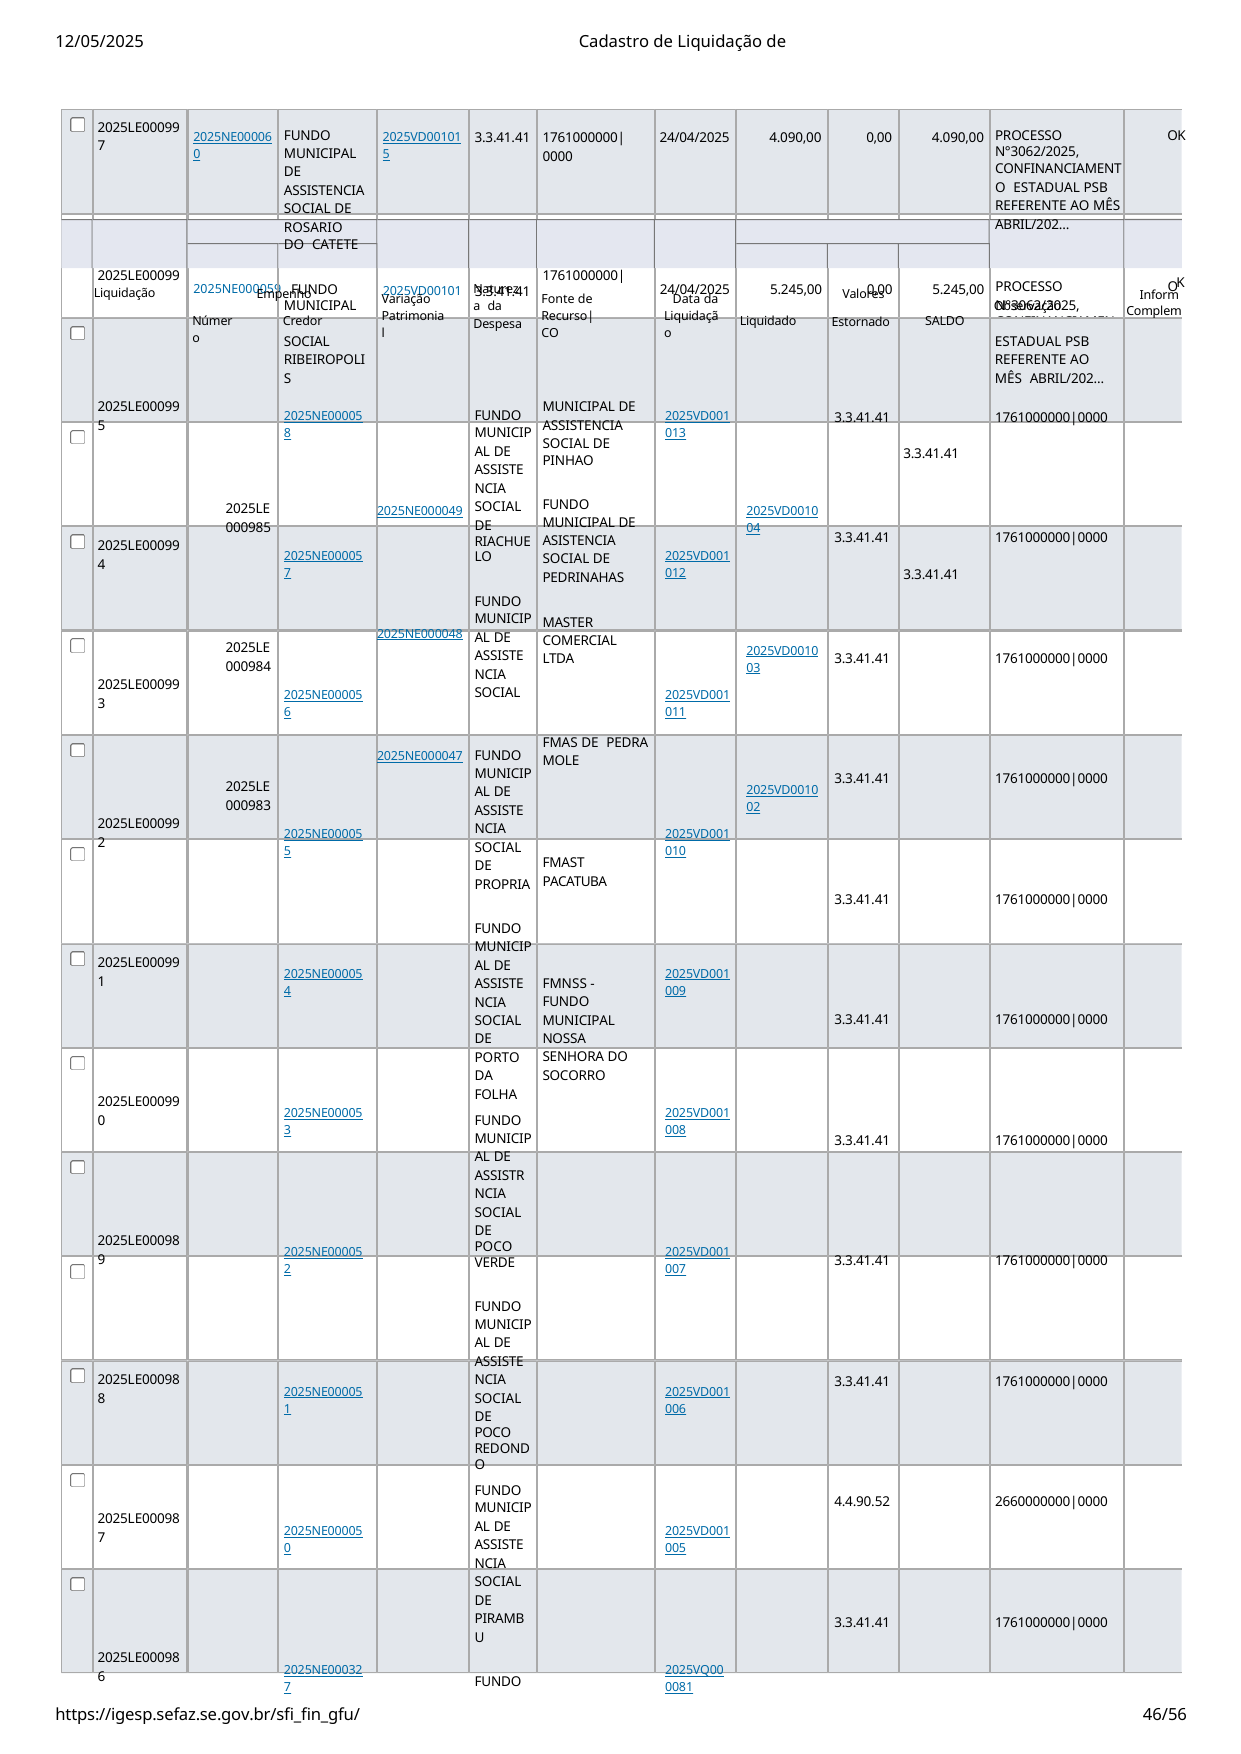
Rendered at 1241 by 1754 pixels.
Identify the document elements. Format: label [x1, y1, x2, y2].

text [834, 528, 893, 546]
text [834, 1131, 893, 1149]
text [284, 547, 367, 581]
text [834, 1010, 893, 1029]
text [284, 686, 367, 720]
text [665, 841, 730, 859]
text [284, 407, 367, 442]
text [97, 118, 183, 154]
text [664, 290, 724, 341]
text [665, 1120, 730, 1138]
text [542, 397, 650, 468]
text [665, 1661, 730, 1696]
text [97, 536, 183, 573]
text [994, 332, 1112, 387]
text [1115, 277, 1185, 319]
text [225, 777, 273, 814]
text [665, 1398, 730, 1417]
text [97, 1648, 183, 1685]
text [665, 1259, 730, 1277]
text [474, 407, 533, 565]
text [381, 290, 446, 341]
picture [70, 1264, 85, 1279]
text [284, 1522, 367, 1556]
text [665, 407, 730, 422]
picture [70, 430, 85, 444]
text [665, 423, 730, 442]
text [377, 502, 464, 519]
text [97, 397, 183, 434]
picture [70, 951, 85, 966]
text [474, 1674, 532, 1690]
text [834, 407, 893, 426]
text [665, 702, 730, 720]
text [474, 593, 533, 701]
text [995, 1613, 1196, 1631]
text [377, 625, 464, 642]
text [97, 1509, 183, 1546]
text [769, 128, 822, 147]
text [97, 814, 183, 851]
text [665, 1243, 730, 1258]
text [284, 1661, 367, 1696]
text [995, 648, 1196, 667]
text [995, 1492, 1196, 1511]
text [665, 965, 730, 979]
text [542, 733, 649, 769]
picture [70, 847, 85, 861]
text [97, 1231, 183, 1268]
picture [70, 743, 85, 757]
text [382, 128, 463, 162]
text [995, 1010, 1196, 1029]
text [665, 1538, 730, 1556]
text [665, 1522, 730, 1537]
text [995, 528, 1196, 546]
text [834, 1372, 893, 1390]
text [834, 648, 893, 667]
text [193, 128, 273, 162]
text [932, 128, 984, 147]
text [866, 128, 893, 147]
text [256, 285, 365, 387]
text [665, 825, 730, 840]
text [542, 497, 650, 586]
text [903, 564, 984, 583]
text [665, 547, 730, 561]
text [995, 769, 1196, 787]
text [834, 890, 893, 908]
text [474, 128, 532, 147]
picture [70, 1368, 85, 1383]
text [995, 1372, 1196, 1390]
picture [70, 117, 85, 132]
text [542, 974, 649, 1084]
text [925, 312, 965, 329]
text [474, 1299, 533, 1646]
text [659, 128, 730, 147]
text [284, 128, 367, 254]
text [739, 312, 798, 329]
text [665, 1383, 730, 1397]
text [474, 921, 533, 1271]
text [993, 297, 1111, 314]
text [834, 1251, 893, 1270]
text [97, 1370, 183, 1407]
picture [70, 1160, 85, 1174]
picture [70, 1473, 85, 1487]
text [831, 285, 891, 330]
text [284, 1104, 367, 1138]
picture [70, 534, 85, 549]
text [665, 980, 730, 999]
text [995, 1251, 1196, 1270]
picture [70, 638, 85, 653]
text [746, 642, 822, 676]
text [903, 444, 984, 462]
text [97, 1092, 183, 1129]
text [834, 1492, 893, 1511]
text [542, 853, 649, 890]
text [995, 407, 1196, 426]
picture [70, 1056, 85, 1070]
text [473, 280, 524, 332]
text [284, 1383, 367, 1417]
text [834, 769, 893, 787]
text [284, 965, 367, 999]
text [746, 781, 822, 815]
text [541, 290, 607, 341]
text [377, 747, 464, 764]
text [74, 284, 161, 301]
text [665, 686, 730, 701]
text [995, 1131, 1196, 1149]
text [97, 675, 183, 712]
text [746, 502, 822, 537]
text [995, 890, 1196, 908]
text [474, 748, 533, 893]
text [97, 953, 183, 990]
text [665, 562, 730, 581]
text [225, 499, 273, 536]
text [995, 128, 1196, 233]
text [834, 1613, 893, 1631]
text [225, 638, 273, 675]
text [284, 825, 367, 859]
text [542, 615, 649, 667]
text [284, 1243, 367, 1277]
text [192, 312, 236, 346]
picture [70, 1577, 85, 1591]
picture [70, 326, 85, 340]
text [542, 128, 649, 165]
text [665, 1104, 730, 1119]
